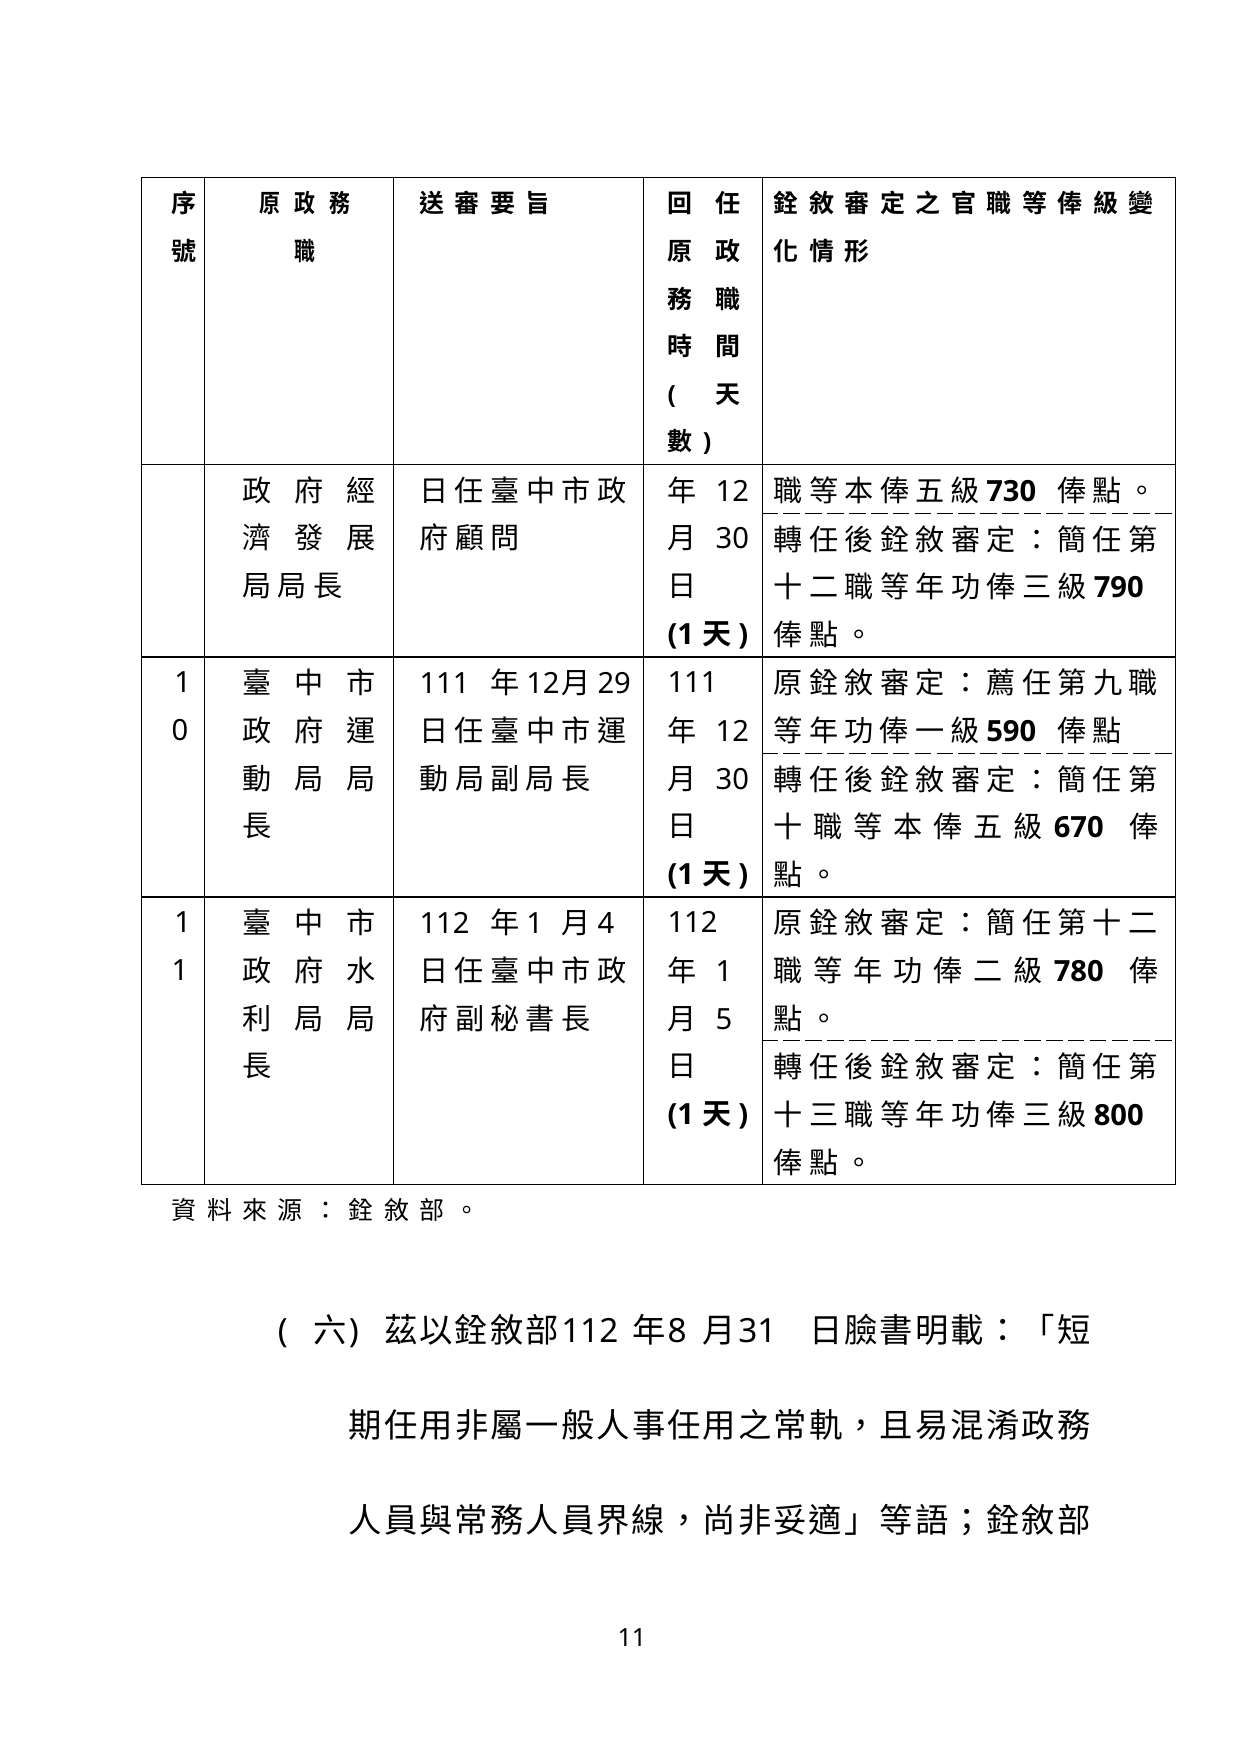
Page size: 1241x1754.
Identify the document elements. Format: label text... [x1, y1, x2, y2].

table_cell 原銓敘審定：簡任第十二職等年功俸二級780俸點。 [763, 898, 1175, 1040]
table_header 銓敘審定之官職等俸級變化情形 [763, 178, 1175, 464]
table_header 原政務職 [205, 178, 393, 464]
subtitle 資料來源：銓敘部。 [171, 1185, 1092, 1233]
table_cell 轉任後銓敘審定：簡任第十二職等年功俸三級790俸點。 [763, 513, 1175, 656]
table_cell 原銓敘審定：薦任第九職等年功俸一級590俸點 [763, 658, 1175, 753]
table_cell 臺中市政府經濟發展局局長 [205, 465, 393, 656]
table_cell 轉任後銓敘審定：簡任第十職等本俸五級670俸點。 [763, 753, 1175, 896]
table_cell 11 [142, 898, 204, 1184]
table_cell 9 [142, 465, 204, 656]
table_cell 臺中市政府水利局局長 [205, 898, 393, 1184]
table_cell 112年1月5日 (1天) [644, 898, 762, 1184]
table_header 回任原政務職時間(天數) [644, 178, 762, 464]
table_cell 10 [142, 658, 204, 896]
table_cell 112年1月4日任臺中市政府副秘書長 [394, 898, 643, 1184]
table_cell 111年12月29日任臺中市運動局副局長 [394, 658, 643, 896]
table_cell 111年12月30日 (1天) [644, 465, 762, 656]
table_cell 轉任後銓敘審定：簡任第十三職等年功俸三級800俸點。 [763, 1040, 1175, 1184]
table_cell 臺中市政府運動局局長 [205, 658, 393, 896]
table_cell 原銓敘審定：簡任第十二職等本俸五級730俸點。 [763, 465, 1175, 512]
table_cell 111年12月29日任臺中市政府顧問 [394, 465, 643, 656]
table_header 序號 [142, 178, 204, 464]
table_header 送審要旨 [394, 178, 643, 464]
table_cell 111年12月30日 (1天) [644, 658, 762, 896]
